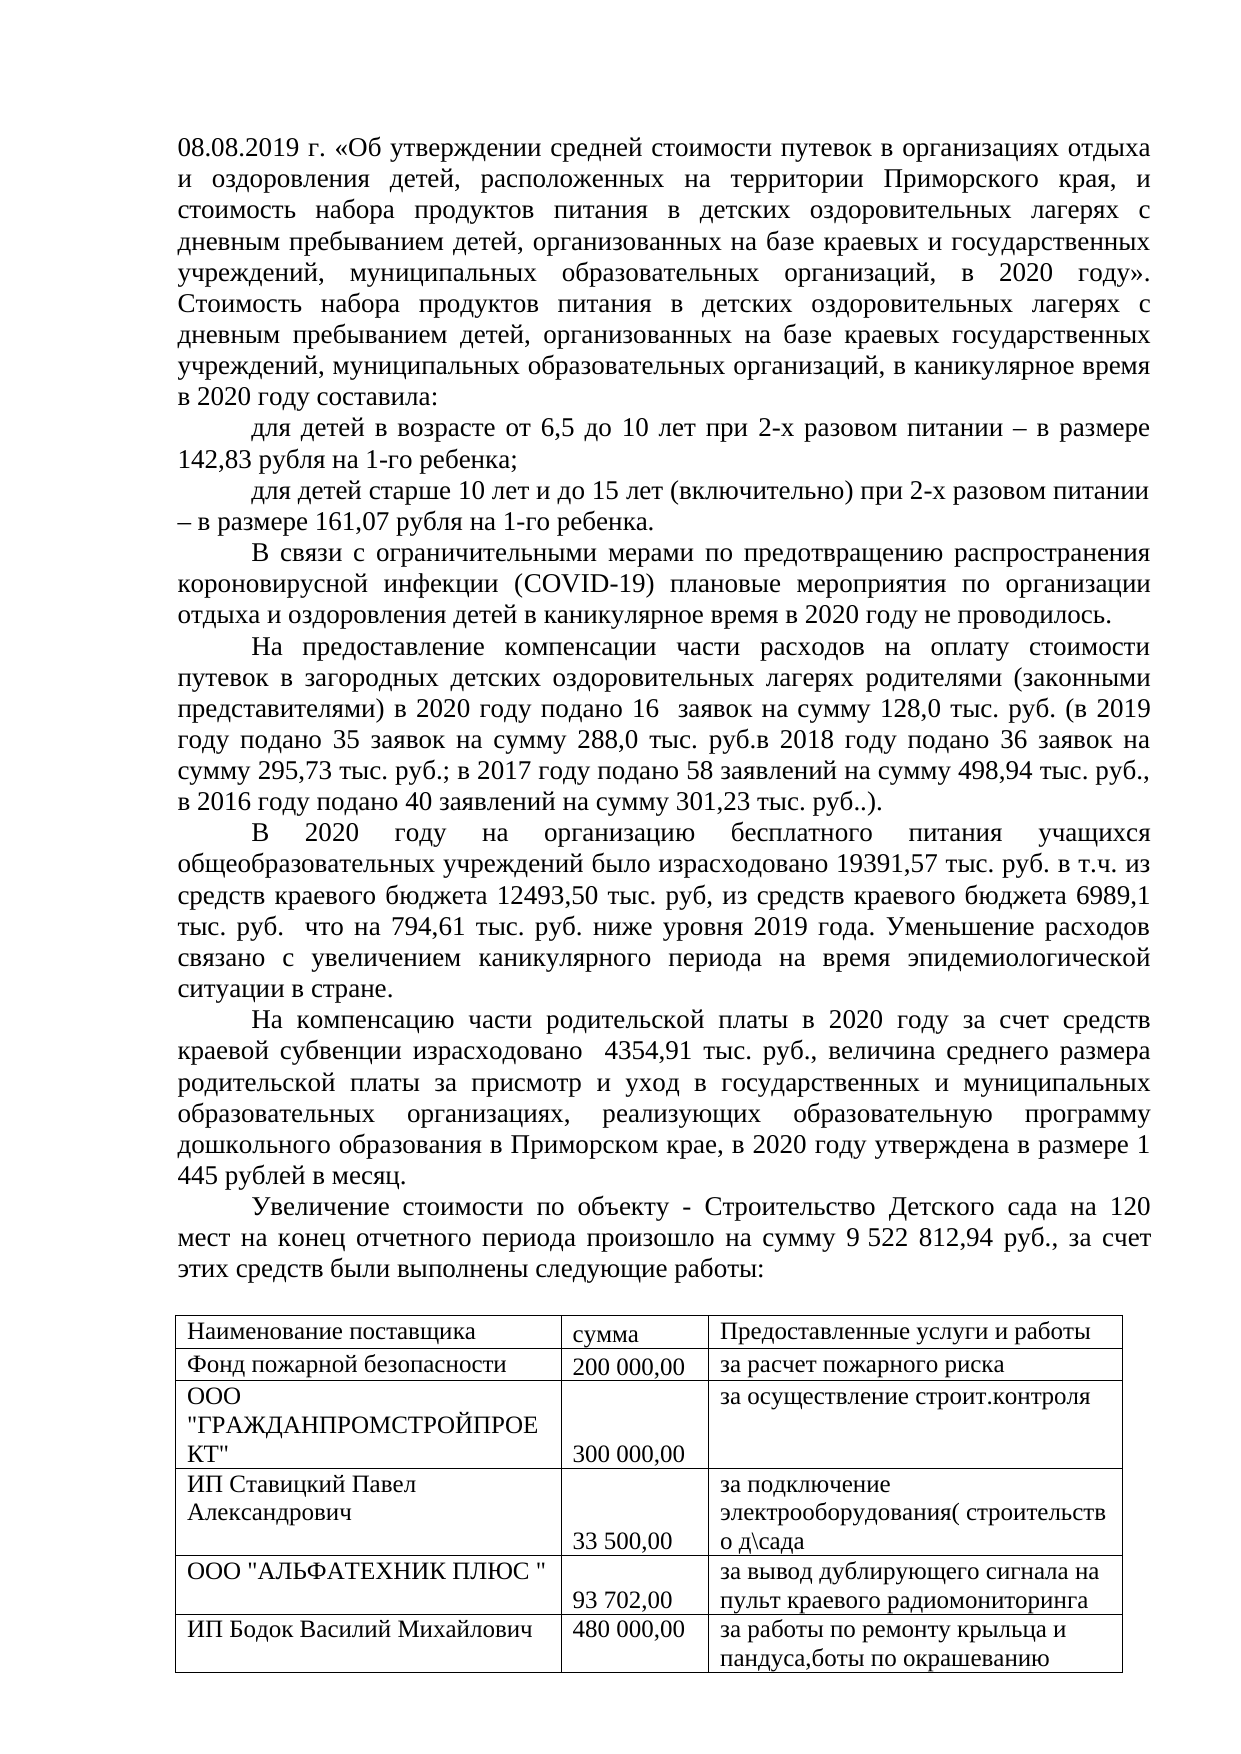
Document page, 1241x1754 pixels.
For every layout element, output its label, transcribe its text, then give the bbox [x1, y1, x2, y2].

table_header Наименование поставщика [176, 1316, 561, 1348]
table_cell ООО "АЛЬФАТЕХНИК ПЛЮС " [176, 1556, 561, 1613]
table_cell за расчет пожарного риска [709, 1349, 1122, 1380]
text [177, 131, 1152, 412]
table_cell 33 500,00 [562, 1469, 708, 1555]
table_header Предоставленные услуги и работы [709, 1316, 1122, 1348]
text На предоставление компенсации части расходов на оплату стоимости путевок в загородных детских оздоровительных лагерях родителями (законными представителями) в 2020 году подано 16 заявок на сумму 128,0 тыс. руб. (в 2019 году подано 35 заявок на сумму 288,0 тыс. руб.в 2018 году подано 36 заявок на сумму 295,73 тыс. руб.; в 2017 году подано 58 заявлений на сумму 498,94 тыс. руб., в 2016 году подано 40 заявлений на сумму 301,23 тыс. руб..). [177, 629, 1152, 816]
text На компенсацию части родительской платы в 2020 году за счет средств краевой субвенции израсходовано 4354,91 тыс. руб., величина среднего размера родительской платы за присмотр и уход в государственных и муниципальных образовательных организациях, реализующих образовательную программу дошкольного образования в Приморском крае, в 2020 году утверждена в размере 1 445 рублей в месяц. [177, 1003, 1152, 1190]
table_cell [176, 1615, 561, 1672]
text для детей старше 10 лет и до 15 лет (включительно) при 2-х разовом питании – в размере 161,07 рубля на 1-го ребенка. [177, 474, 1152, 536]
text для детей в возрасте от 6,5 до 10 лет при 2-х разовом питании – в размере 142,83 рубля на 1-го ребенка; [177, 412, 1152, 474]
table_cell за вывод дублирующего сигнала на пульт краевого радиомониторинга [709, 1556, 1122, 1613]
table_header сумма [562, 1316, 708, 1348]
table_cell за осуществление строит.контроля [709, 1381, 1122, 1468]
table_cell 480 000,00 [562, 1615, 708, 1672]
text Увеличение стоимости по объекту - Строительство Детского сада на 120 мест на конец отчетного периода произошло на сумму 9 522 812,94 руб., за счет этих средств были выполнены следующие работы: [177, 1190, 1152, 1284]
table_cell за подключение электрооборудования( строительство д\сада [709, 1469, 1122, 1555]
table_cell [709, 1615, 1122, 1672]
table_cell ООО "ГРАЖДАНПРОМСТРОЙПРОЕКТ" [176, 1381, 561, 1468]
table_cell ИП Ставицкий Павел Александрович [176, 1469, 561, 1555]
text В связи с ограничительными мерами по предотвращению распространения короновирусной инфекции (COVID-19) плановые мероприятия по организации отдыха и оздоровления детей в каникулярное время в 2020 году не проводилось. [177, 536, 1152, 629]
text В 2020 году на организацию бесплатного питания учащихся общеобразовательных учреждений было израсходовано 19391,57 тыс. руб. в т.ч. из средств краевого бюджета 12493,50 тыс. руб, из средств краевого бюджета 6989,1 тыс. руб. что на 794,61 тыс. руб. ниже уровня 2019 года. Уменьшение расходов связано с увеличением каникулярного периода на время эпидемиологической ситуации в стране. [177, 816, 1152, 1003]
table_cell 200 000,00 [562, 1349, 708, 1380]
table_cell 93 702,00 [562, 1556, 708, 1613]
table_cell 300 000,00 [562, 1381, 708, 1468]
table_cell Фонд пожарной безопасности [176, 1349, 561, 1380]
